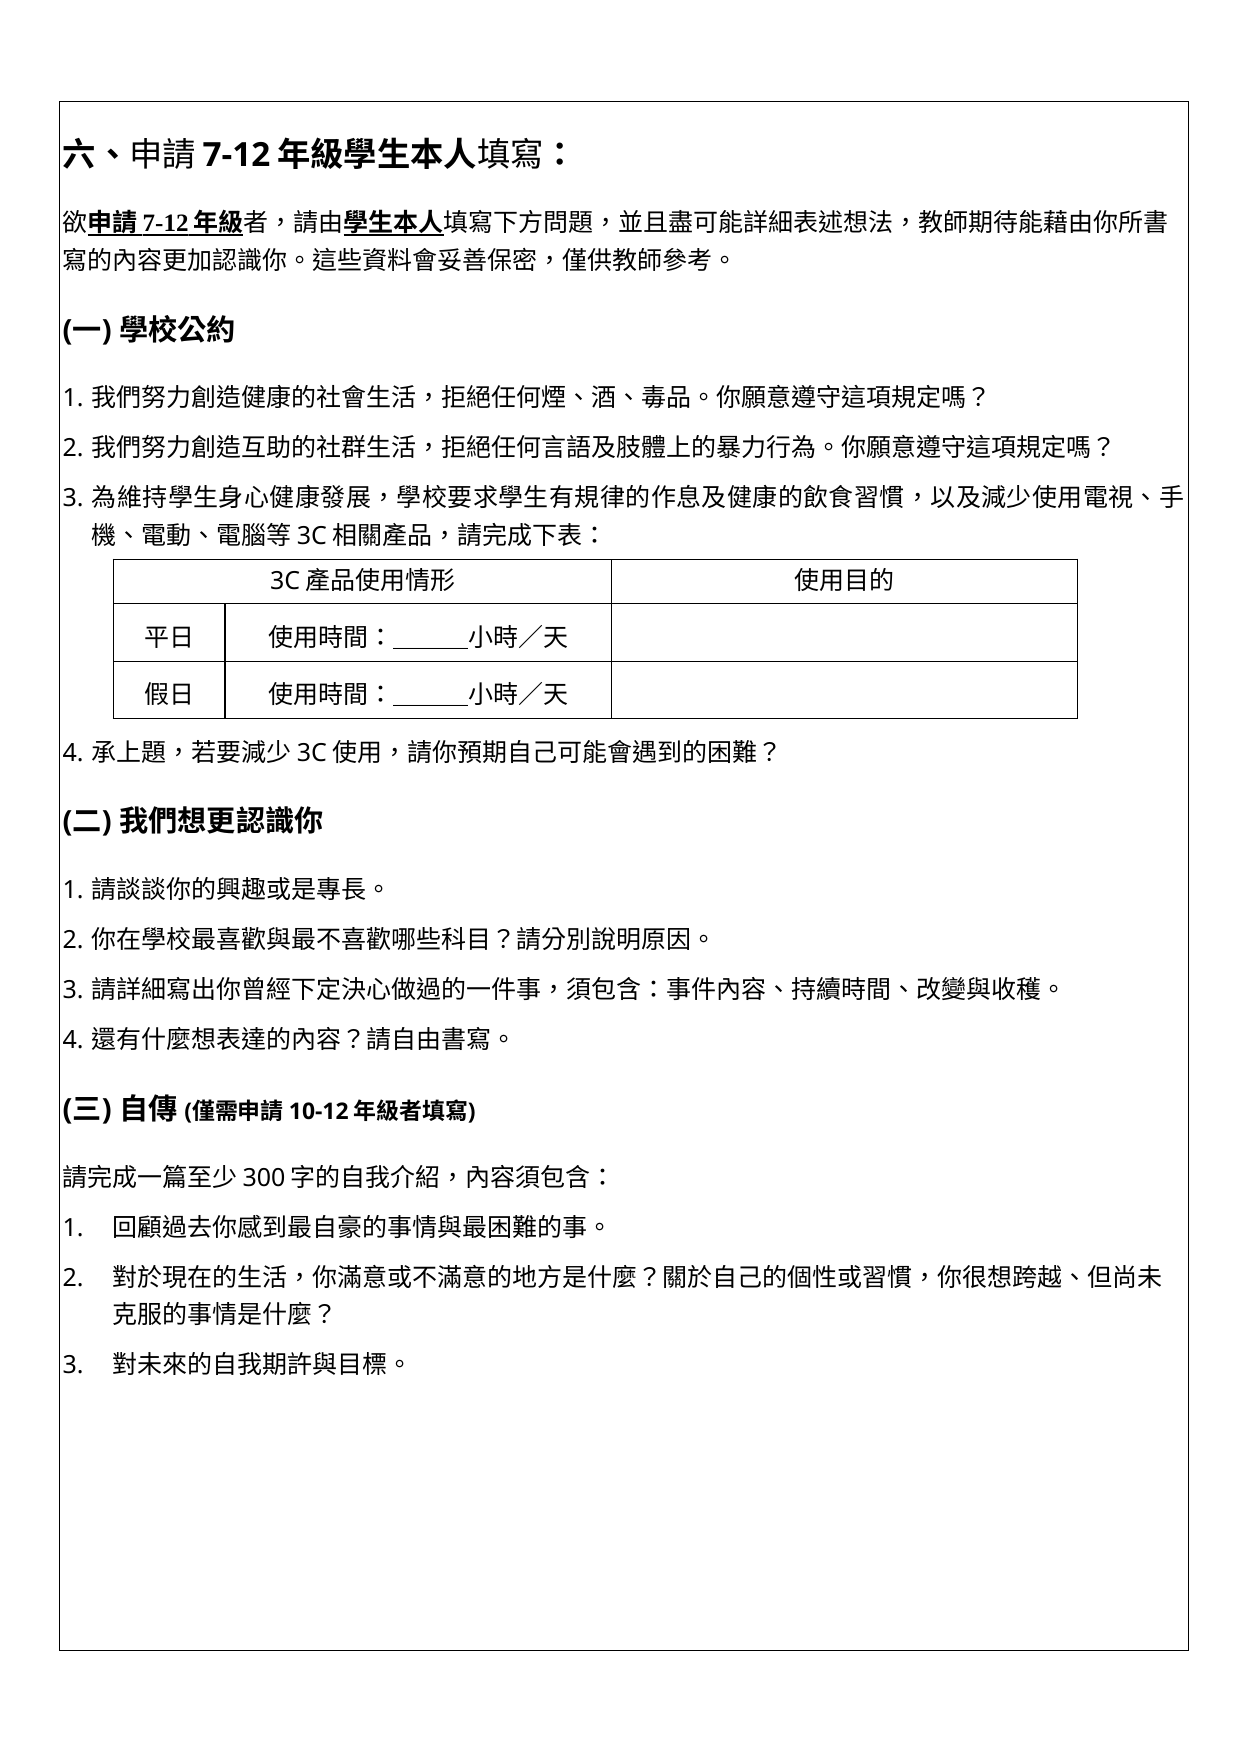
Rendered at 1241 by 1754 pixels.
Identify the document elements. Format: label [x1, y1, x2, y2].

table_cell [60, 102, 1188, 1650]
